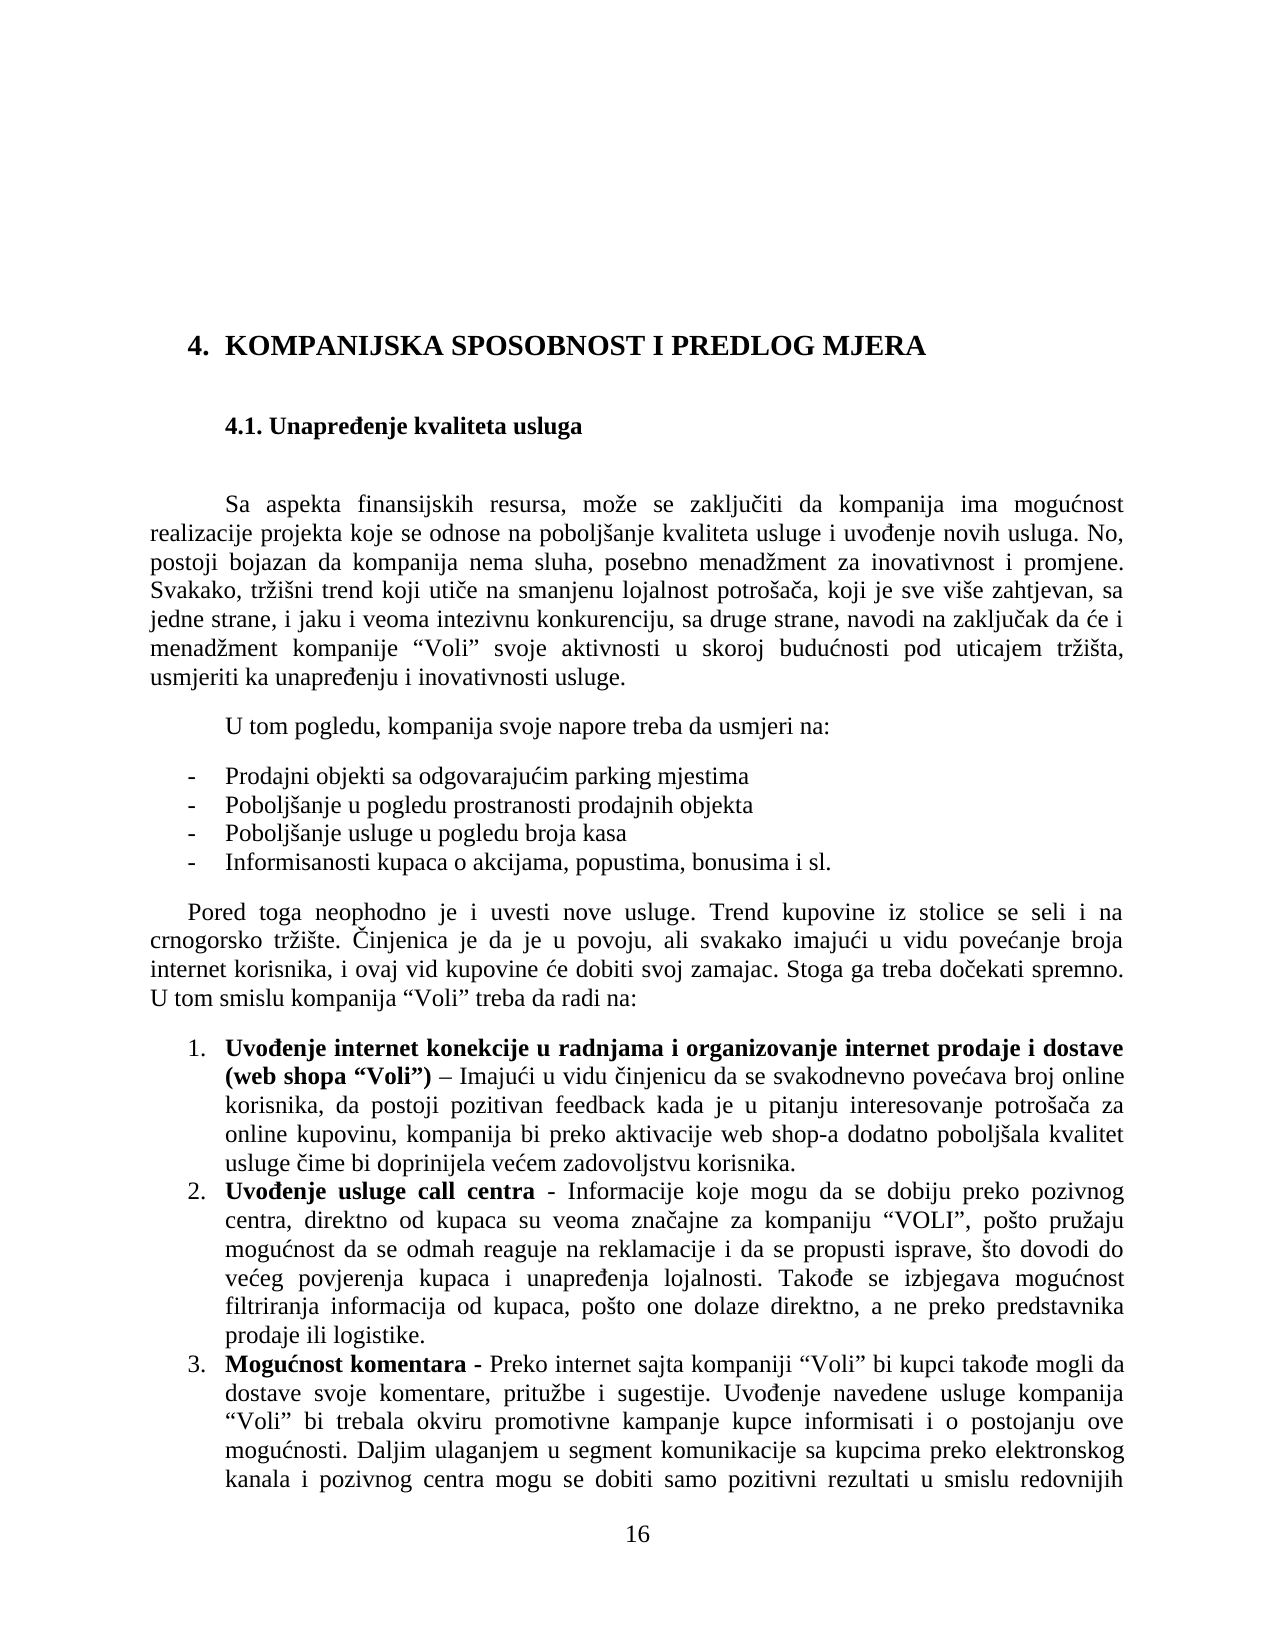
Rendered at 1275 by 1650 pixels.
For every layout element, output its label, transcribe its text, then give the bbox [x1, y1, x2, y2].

list Uvođenje internet konekcije u radnjama i organizovanje internet prodaje i dostave (web shopa “Voli”) – Imajući u vidu činjenicu da se svakodnevno povećava broj online korisnika, da postoji pozitivan feedback kada je u pitanju interesovanje potrošača za online kupovinu, kompanija bi preko aktivacije web shop-a dodatno poboljšala kvalitet usluge čime bi doprinijela većem zadovoljstvu korisnika. [187, 1033, 1125, 1176]
text Pored toga neophodno je i uvesti nove usluge. Trend kupovine iz stolice se seli i na crnogorsko tržište. Činjenica je da je u povoju, ali svakako imajući u vidu povećanje broja internet korisnika, i ovaj vid kupovine će dobiti svoj zamajac. Stoga ga treba dočekati spremno. U tom smislu kompanija “Voli” treba da radi na: [150, 897, 1125, 1012]
subtitle 4.1. Unapređenje kvaliteta usluga [225, 411, 1125, 440]
text Sa aspekta finansijskih resursa, može se zaključiti da kompanija ima mogućnost realizacije projekta koje se odnose na poboljšanje kvaliteta usluge i uvođenje novih usluga. No, postoji bojazan da kompanija nema sluha, posebno menadžment za inovativnost i promjene. Svakako, tržišni trend koji utiče na smanjenu lojalnost potrošača, koji je sve više zahtjevan, sa jedne strane, i jaku i veoma intezivnu konkurenciju, sa druge strane, navodi na zaključak da će i menadžment kompanije “Voli” svoje aktivnosti u skoroj budućnosti pod uticajem tržišta, usmjeriti ka unapređenju i inovativnosti usluge. [150, 489, 1125, 691]
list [187, 1349, 1125, 1493]
list Uvođenje usluge call centra - Informacije koje mogu da se dobiju preko pozivnog centra, direktno od kupaca su veoma značajne za kompaniju “VOLI”, pošto pružaju mogućnost da se odmah reaguje na reklamacije i da se propusti isprave, što dovodi do većeg povjerenja kupaca i unapređenja lojalnosti. Takođe se izbjegava mogućnost filtriranja informacija od kupaca, pošto one dolaze direktno, a ne preko predstavnika prodaje ili logistike. [187, 1176, 1125, 1349]
list Informisanosti kupaca o akcijama, popustima, bonusima i sl. [187, 847, 1125, 876]
text U tom pogledu, kompanija svoje napore treba da usmjeri na: [150, 711, 1125, 740]
list Poboljšanje usluge u pogledu broja kasa [187, 818, 1125, 847]
list Poboljšanje u pogledu prostranosti prodajnih objekta [187, 790, 1125, 818]
subtitle KOMPANIJSKA SPOSOBNOST I PREDLOG MJERA [187, 328, 1125, 361]
list Prodajni objekti sa odgovarajućim parking mjestima [187, 761, 1125, 790]
